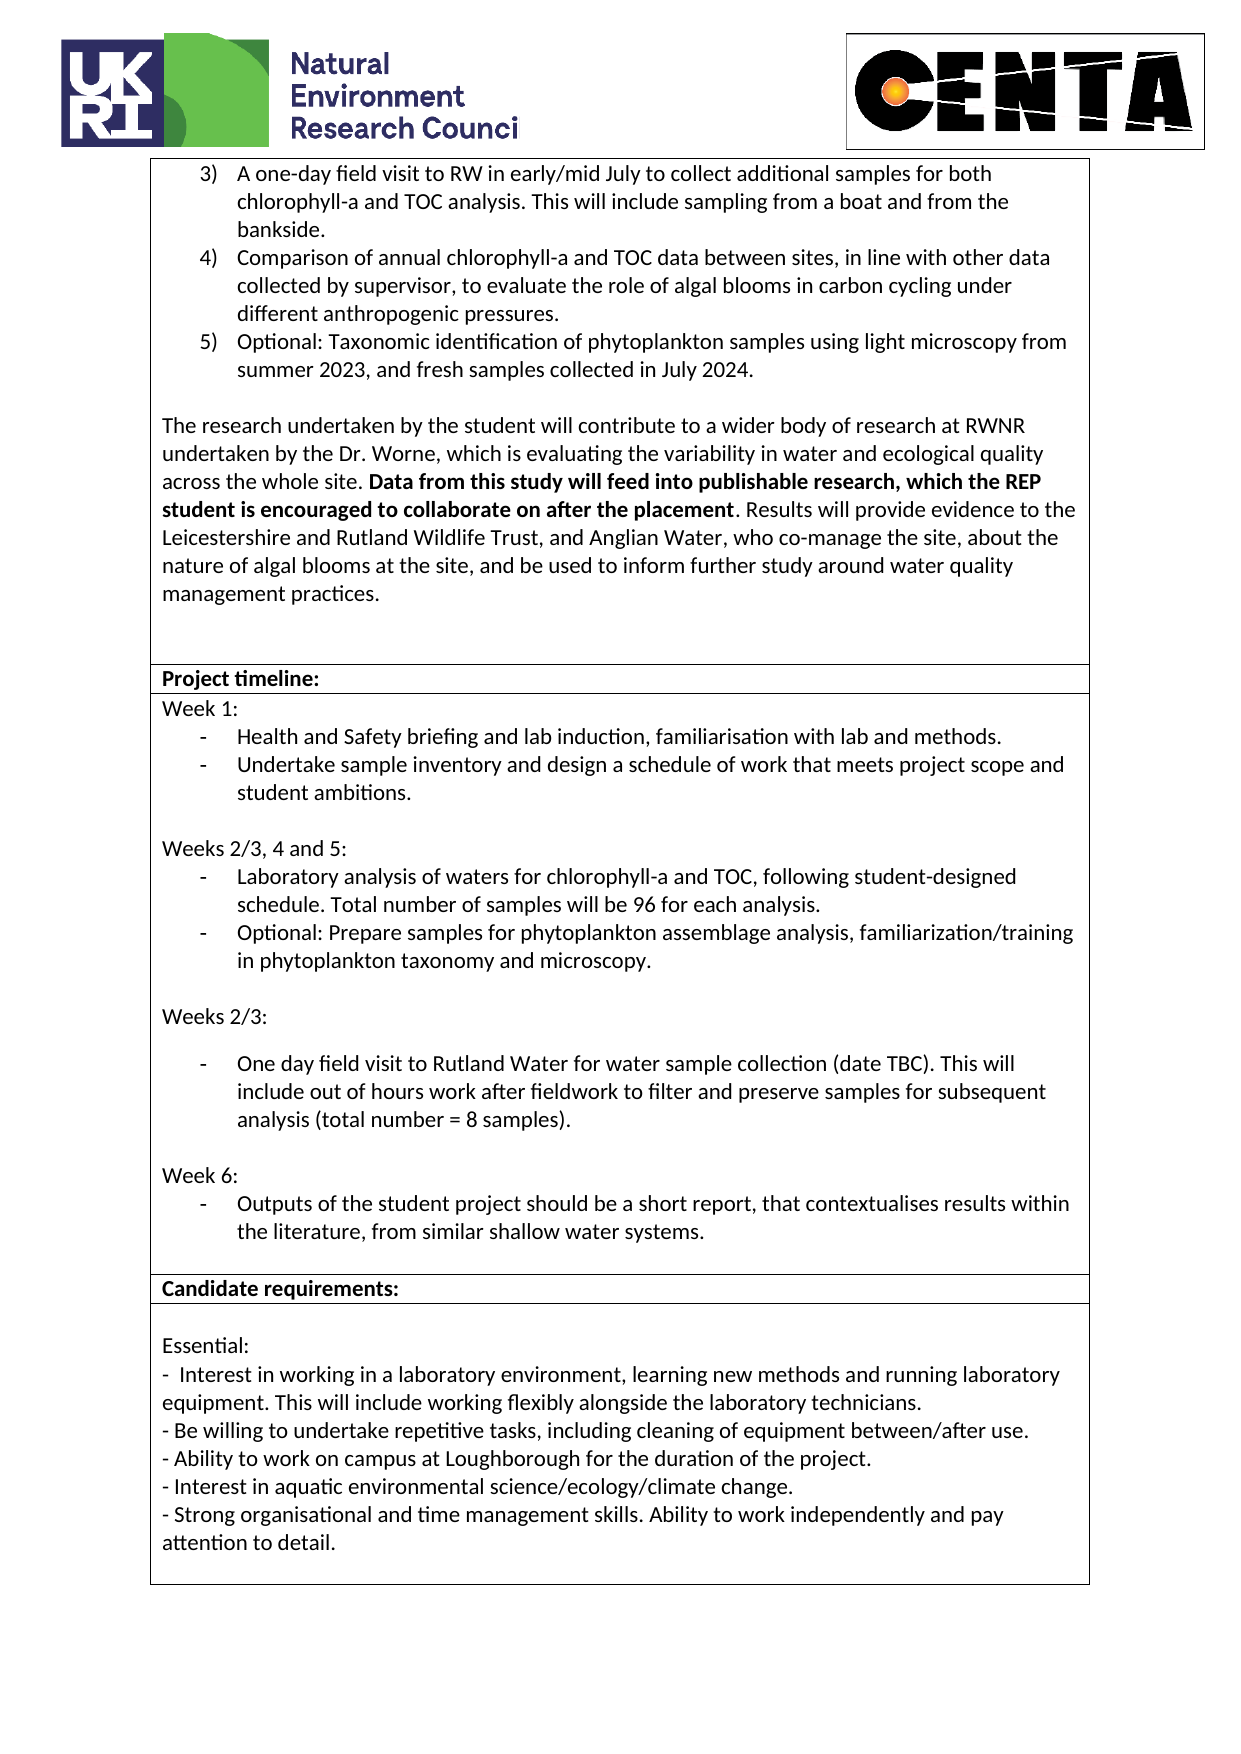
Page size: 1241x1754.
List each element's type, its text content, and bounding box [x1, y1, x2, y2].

table_cell Candidate requirements: [151, 1275, 1089, 1303]
picture [838, 33, 1211, 149]
table_cell Week 1: Health and Safety briefing and lab induction, familiarisation with lab and methods. Undertake sample inventory and design a schedule of work that meets project scope and student ambitions. Weeks 2/3, 4 and 5: Laboratory analysis of waters for chlorophyll-a and TOC, following student-designed schedule. Total number of samples will be 96 for each analysis. Optional: Prepare samples for phytoplankton assemblage analysis, familiarization/training in phytoplankton taxonomy and microscopy. Weeks 2/3: One day field visit to Rutland Water for water sample collection (date TBC). This will include out of hours work after fieldwork to filter and preserve samples for subsequent analysis (total number = 8 samples). Week 6: Outputs of the student project should be a short report, that contextualises results within the literature, from similar shallow water systems. [151, 694, 1089, 1273]
table_cell Project timeline: [151, 665, 1089, 693]
picture [60, 33, 520, 146]
